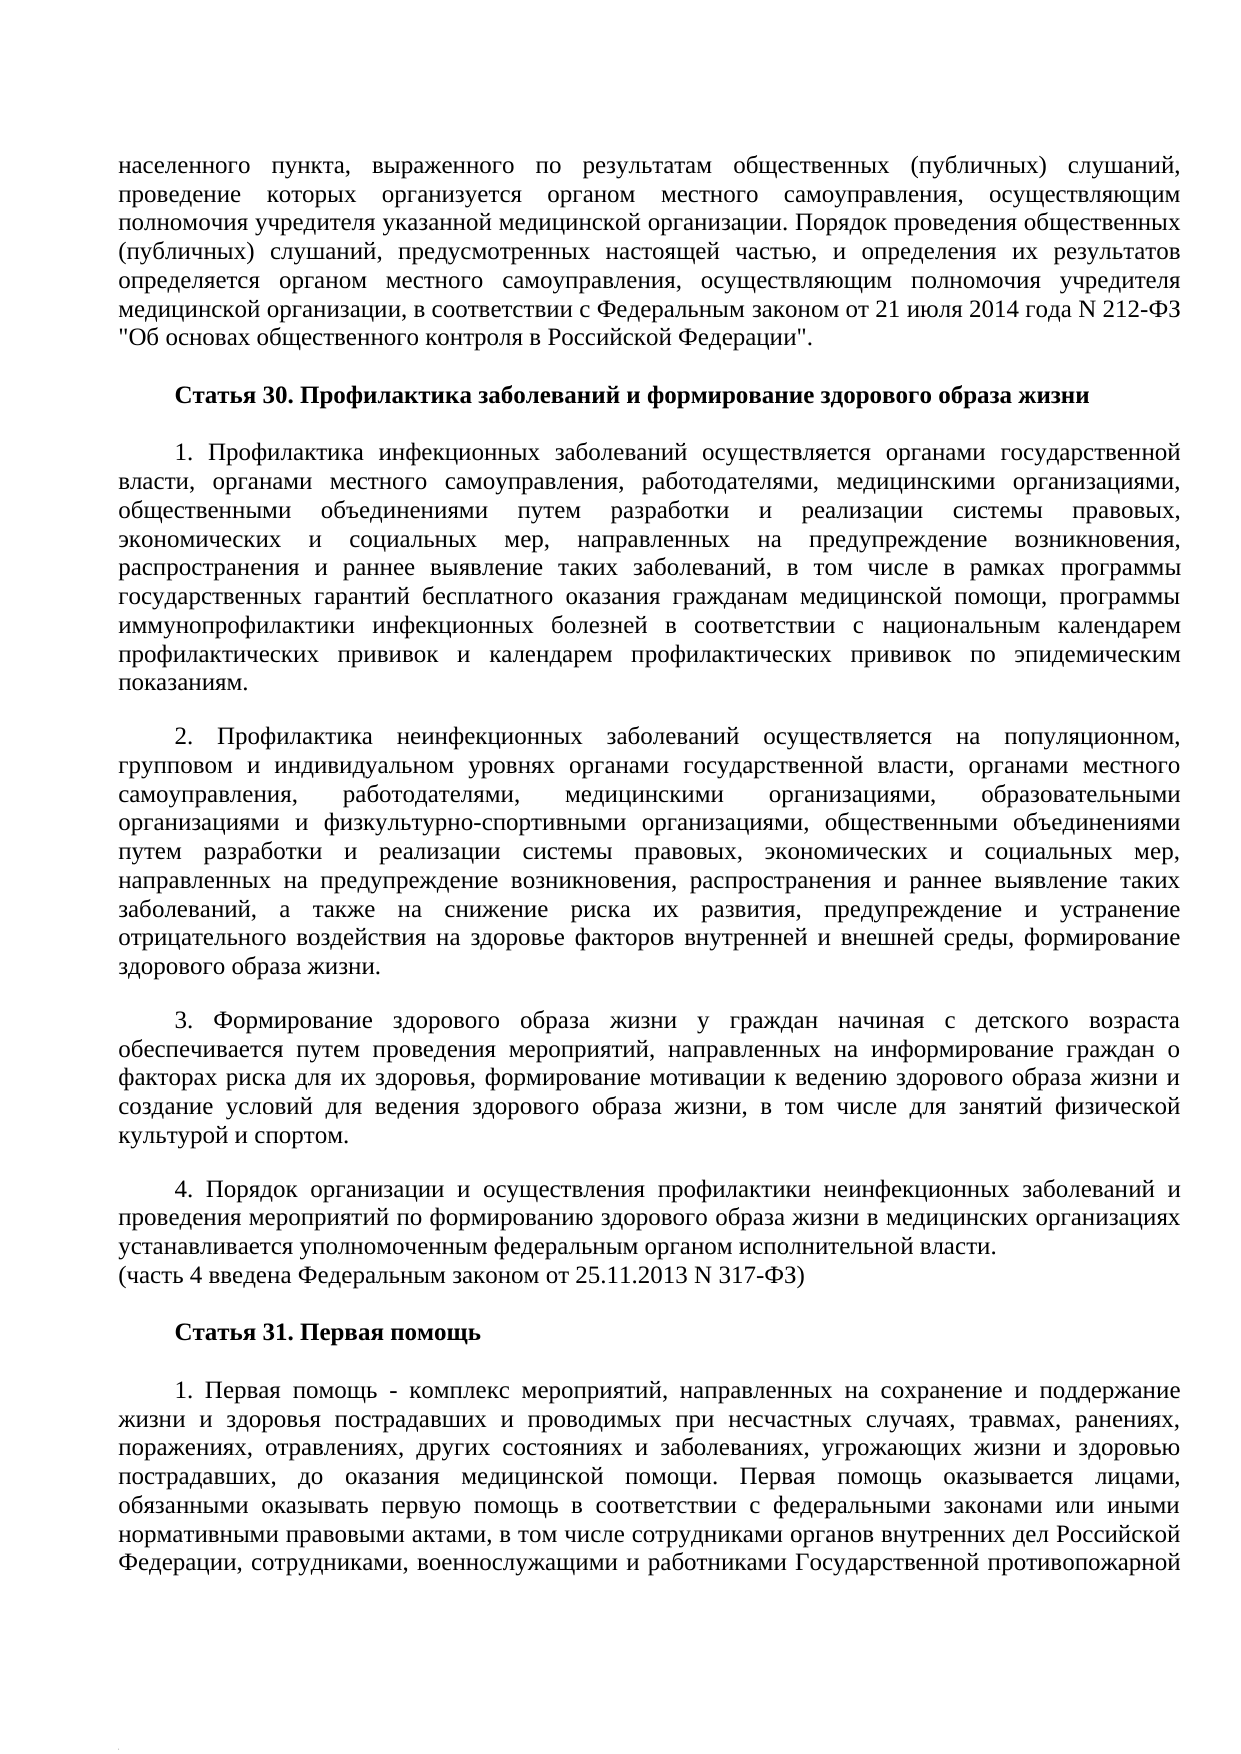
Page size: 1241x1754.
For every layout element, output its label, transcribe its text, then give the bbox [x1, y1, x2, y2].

title Статья 31. Первая помощь [118, 1317, 1181, 1346]
title Статья 30. Профилактика заболеваний и формирование здорового образа жизни [118, 380, 1181, 409]
text 2. Профилактика неинфекционных заболеваний осуществляется на популяционном, групповом и индивидуальном уровнях органами государственной власти, органами местного самоуправления, работодателями, медицинскими организациями, образовательными организациями и физкультурно-спортивными организациями, общественными объединениями путем разработки и реализации системы правовых, экономических и социальных мер, направленных на предупреждение возникновения, распространения и раннее выявление таких заболеваний, а также на снижение риска их развития, предупреждение и устранение отрицательного воздействия на здоровье факторов внутренней и внешней среды, формирование здорового образа жизни. [118, 721, 1181, 980]
text 1. Профилактика инфекционных заболеваний осуществляется органами государственной власти, органами местного самоуправления, работодателями, медицинскими организациями, общественными объединениями путем разработки и реализации системы правовых, экономических и социальных мер, направленных на предупреждение возникновения, распространения и раннее выявление таких заболеваний, в том числе в рамках программы государственных гарантий бесплатного оказания гражданам медицинской помощи, программы иммунопрофилактики инфекционных болезней в соответствии с национальным календарем профилактических прививок и календарем профилактических прививок по эпидемическим показаниям. [118, 437, 1181, 696]
text 4. Порядок организации и осуществления профилактики неинфекционных заболеваний и проведения мероприятий по формированию здорового образа жизни в медицинских организациях устанавливается уполномоченным федеральным органом исполнительной власти. [118, 1174, 1181, 1260]
text 3. Формирование здорового образа жизни у граждан начиная с детского возраста обеспечивается путем проведения мероприятий, направленных на информирование граждан о факторах риска для их здоровья, формирование мотивации к ведению здорового образа жизни и создание условий для ведения здорового образа жизни, в том числе для занятий физической культурой и спортом. [118, 1005, 1181, 1149]
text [118, 1375, 1181, 1576]
text (часть 4 введена Федеральным законом от 25.11.2013 N 317-ФЗ) [118, 1260, 1181, 1289]
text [118, 150, 1181, 351]
